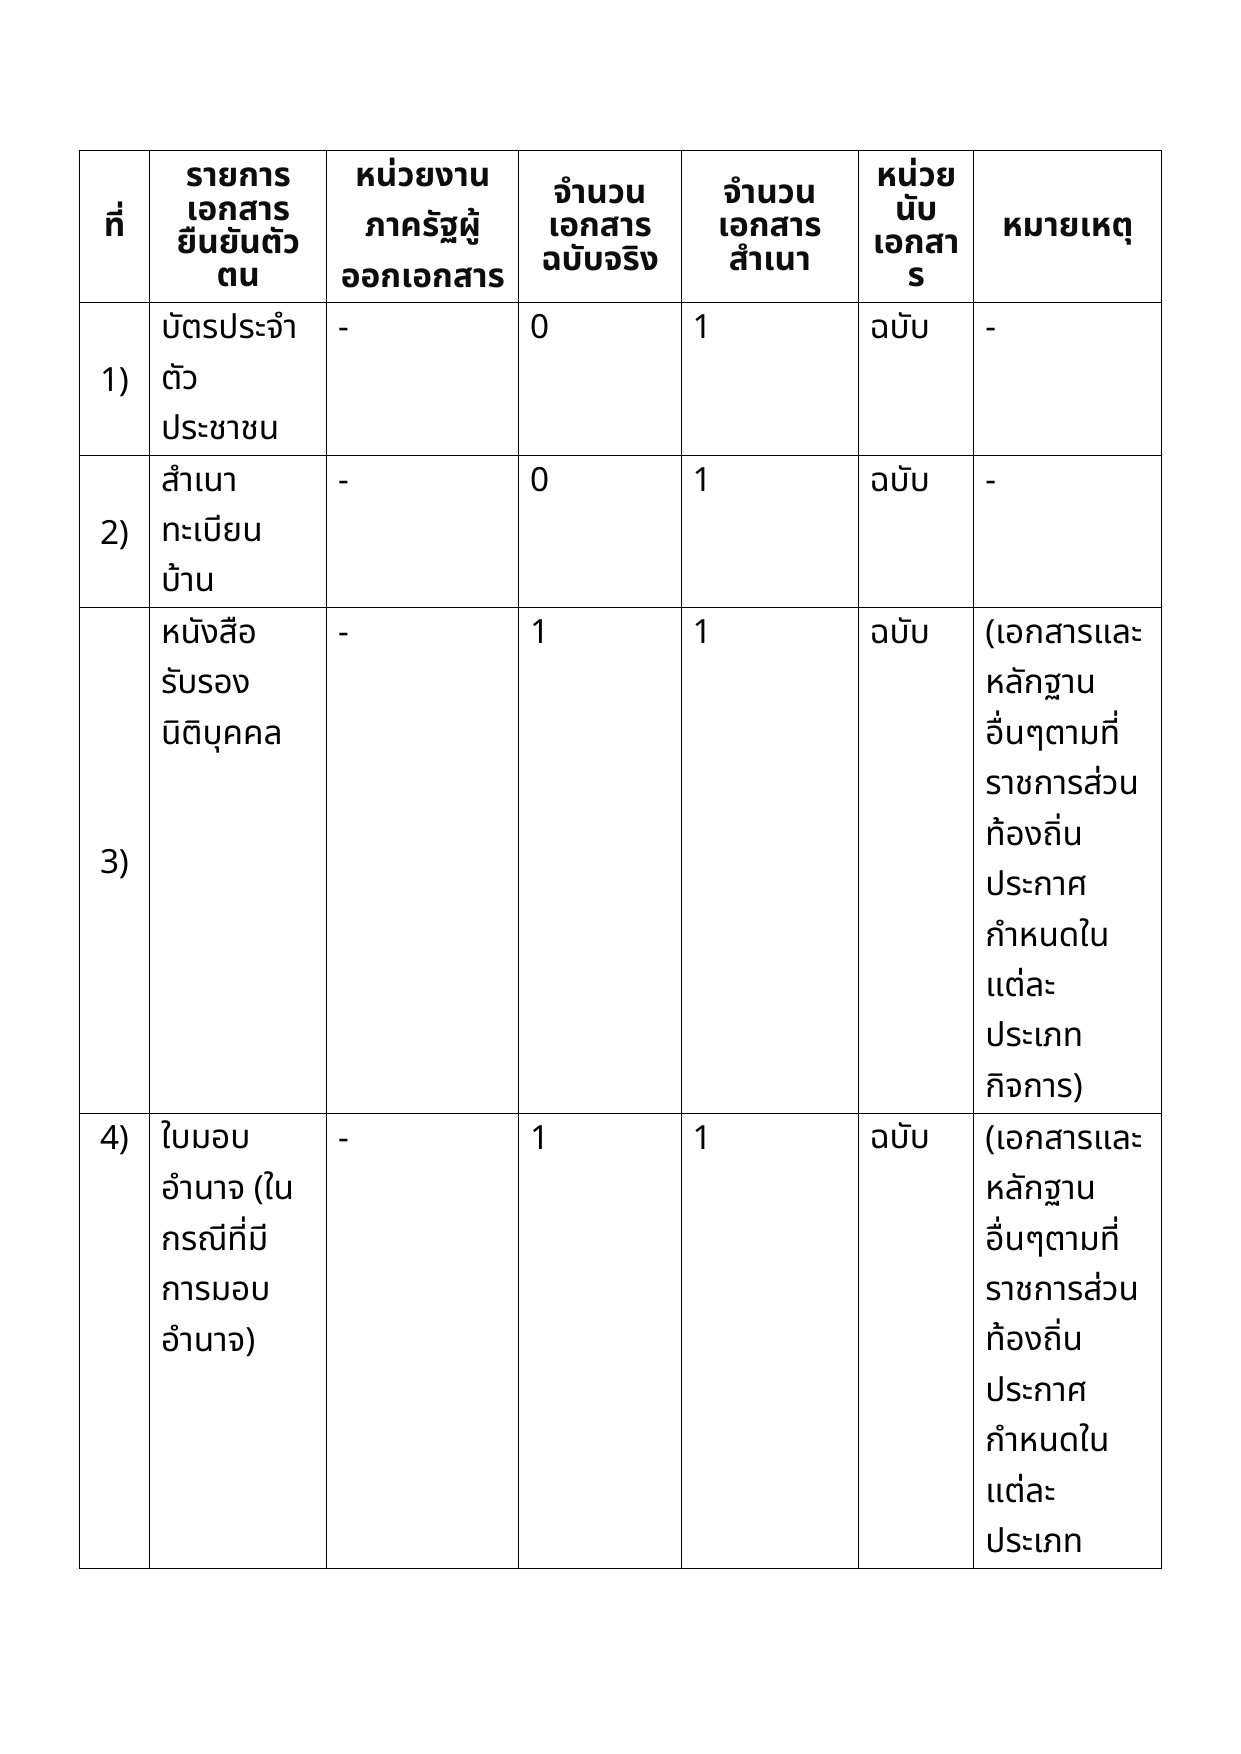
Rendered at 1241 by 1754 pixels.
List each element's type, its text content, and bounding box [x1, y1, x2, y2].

table_cell 1 [682, 1114, 858, 1567]
table_cell 4) [80, 1114, 149, 1567]
table_cell - [327, 456, 518, 607]
table_cell 3) [80, 608, 149, 1112]
table_cell - [974, 456, 1161, 607]
table_cell 1 [682, 303, 858, 454]
table_cell 1) [80, 303, 149, 454]
table_cell 1 [682, 608, 858, 1112]
table_cell - [327, 1114, 518, 1567]
table_cell (เอกสารและหลักฐานอื่นๆตามที่ราชการส่วนท้องถิ่นประกาศกำหนดในแต่ละประเภทกิจการ) [974, 608, 1161, 1112]
table_cell ใบมอบอำนาจ (ในกรณีที่มีการมอบอำนาจ) [150, 1114, 326, 1567]
table_header รายการเอกสารยืนยันตัวตน [150, 151, 326, 302]
table_header หน่วยนับเอกสาร [859, 151, 973, 302]
table_cell 0 [519, 303, 681, 454]
table_cell บัตรประจำตัวประชาชน [150, 303, 326, 454]
table_cell ฉบับ [859, 456, 973, 607]
table_cell 0 [519, 456, 681, 607]
table_header หมายเหตุ [974, 151, 1161, 302]
table_cell 2) [80, 456, 149, 607]
table_header จำนวนเอกสาร สำเนา [682, 151, 858, 302]
table_cell ฉบับ [859, 608, 973, 1112]
table_cell หนังสือรับรองนิติบุคคล [150, 608, 326, 1112]
table_header จำนวนเอกสาร ฉบับจริง [519, 151, 681, 302]
table_cell - [974, 303, 1161, 454]
table_cell สำเนาทะเบียนบ้าน [150, 456, 326, 607]
table_cell - [327, 303, 518, 454]
table_cell - [327, 608, 518, 1112]
table_cell 1 [519, 1114, 681, 1567]
table_cell 1 [682, 456, 858, 607]
table_header ที่ [80, 151, 149, 302]
table_cell 1 [519, 608, 681, 1112]
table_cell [974, 1114, 1161, 1567]
table_cell ฉบับ [859, 303, 973, 454]
table_cell ฉบับ [859, 1114, 973, 1567]
table_header หน่วยงานภาครัฐผู้ออกเอกสาร [327, 151, 518, 302]
